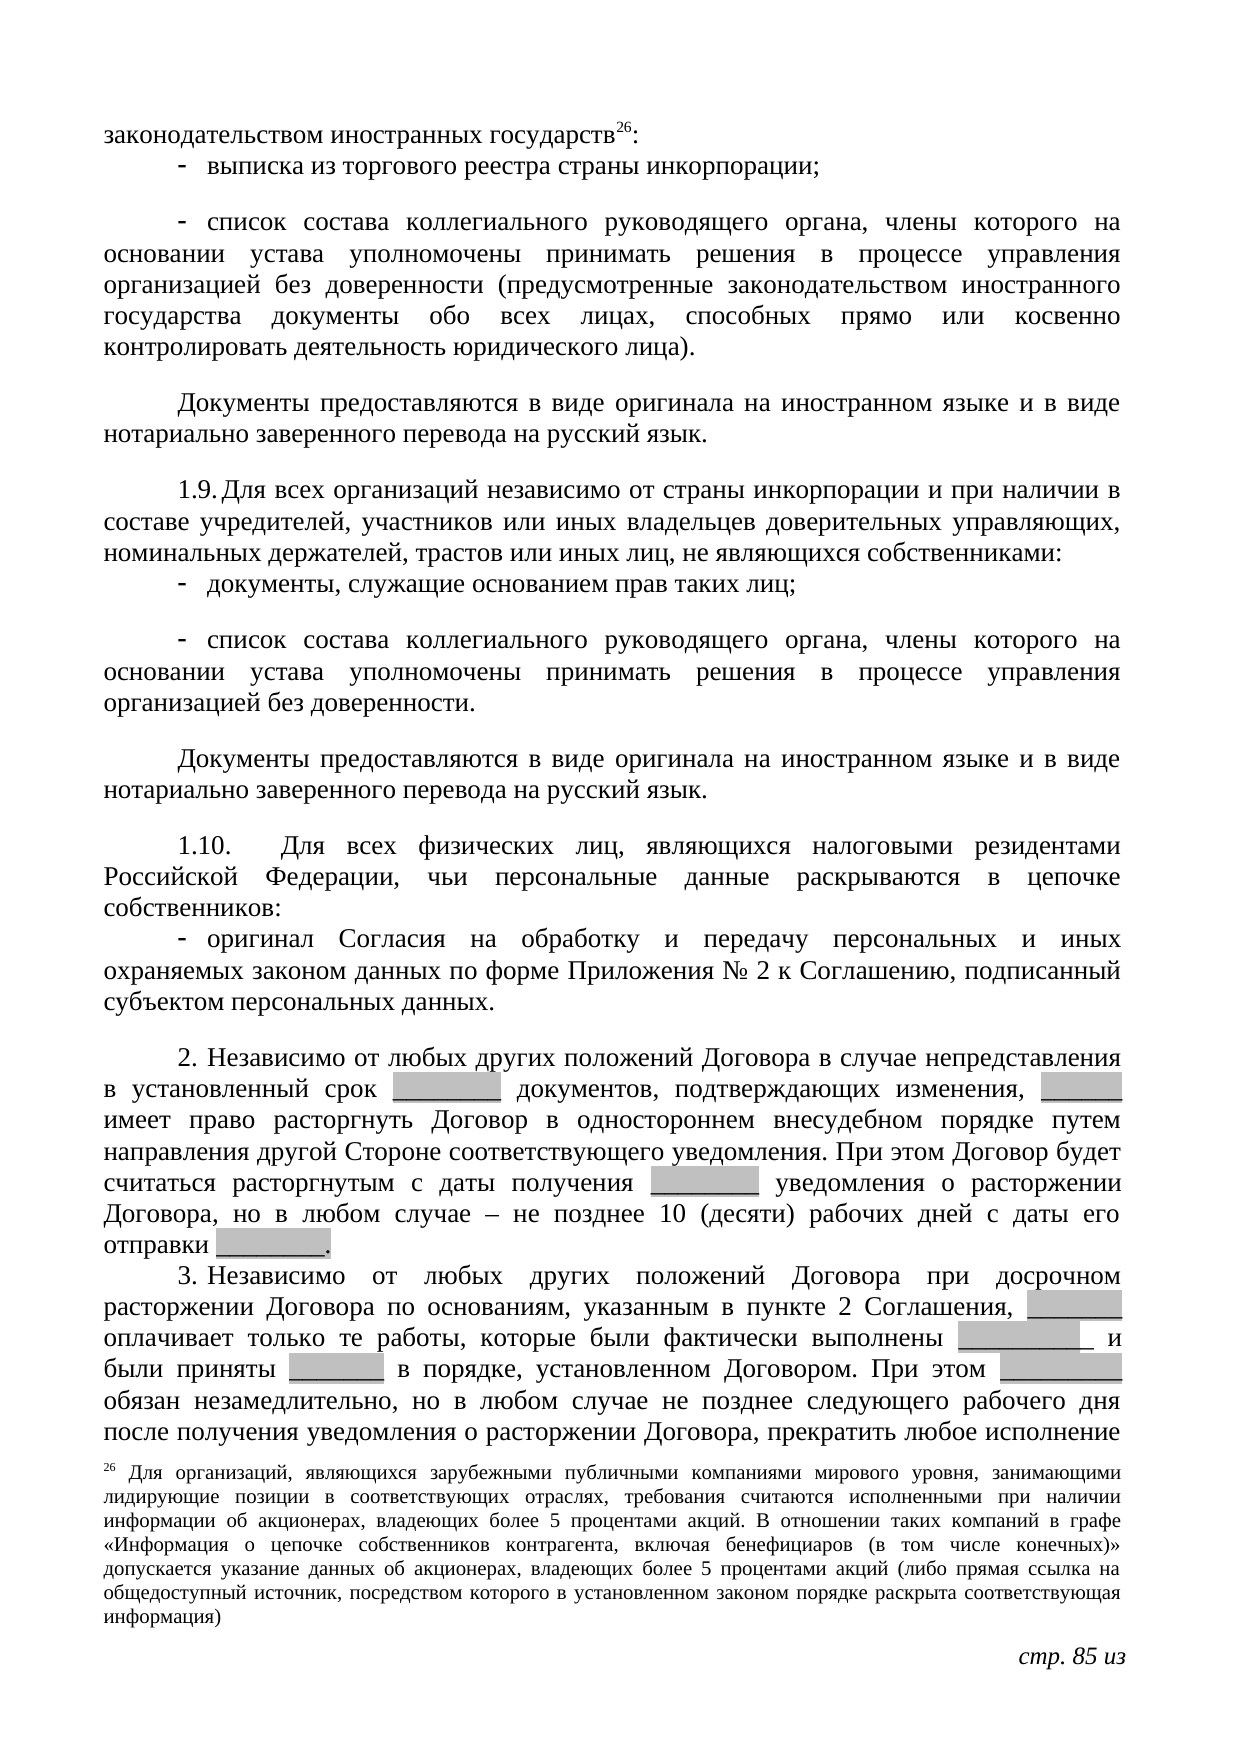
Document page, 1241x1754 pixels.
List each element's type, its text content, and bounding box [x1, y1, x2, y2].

list список состава коллегиального руководящего органа, члены которого на основании устава уполномочены принимать решения в процессе управления организацией без доверенности. [103, 623, 1122, 717]
text Документы предоставляются в виде оригинала на иностранном языке и в виде нотариально заверенного перевода на русский язык. [103, 742, 1122, 804]
list Для всех физических лиц, являющихся налоговыми резидентами Российской Федерации, чьи персональные данные раскрываются в цепочке собственников: [103, 829, 1122, 923]
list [103, 118, 1122, 149]
list выписка из торгового реестра страны инкорпорации; [103, 149, 1122, 181]
list документы, служащие основанием прав таких лиц; [103, 567, 1122, 598]
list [103, 1259, 1122, 1446]
list список состава коллегиального руководящего органа, члены которого на основании устава уполномочены принимать решения в процессе управления организацией без доверенности (предусмотренные законодательством иностранного государства документы обо всех лицах, способных прямо или косвенно контролировать деятельность юридического лица). [103, 206, 1122, 361]
text Документы предоставляются в виде оригинала на иностранном языке и в виде нотариально заверенного перевода на русский язык. [103, 386, 1122, 449]
list Для всех организаций независимо от страны инкорпорации и при наличии в составе учредителей, участников или иных владельцев доверительных управляющих, номинальных держателей, трастов или иных лиц, не являющихся собственниками: [103, 474, 1122, 567]
list оригинал Согласия на обработку и передачу персональных и иных охраняемых законом данных по форме Приложения № 2 к Соглашению, подписанный субъектом персональных данных. [103, 923, 1122, 1016]
list Независимо от любых других положений Договора в случае непредставления в установленный срок ________ документов, подтверждающих изменения, ______ имеет право расторгнуть Договор в одностороннем внесудебном порядке путем направления другой Стороне соответствующего уведомления. При этом Договор будет считаться расторгнутым с даты получения ________ уведомления о расторжении Договора, но в любом случае – не позднее 10 (десяти) рабочих дней с даты его отправки ________. [103, 1041, 1122, 1259]
